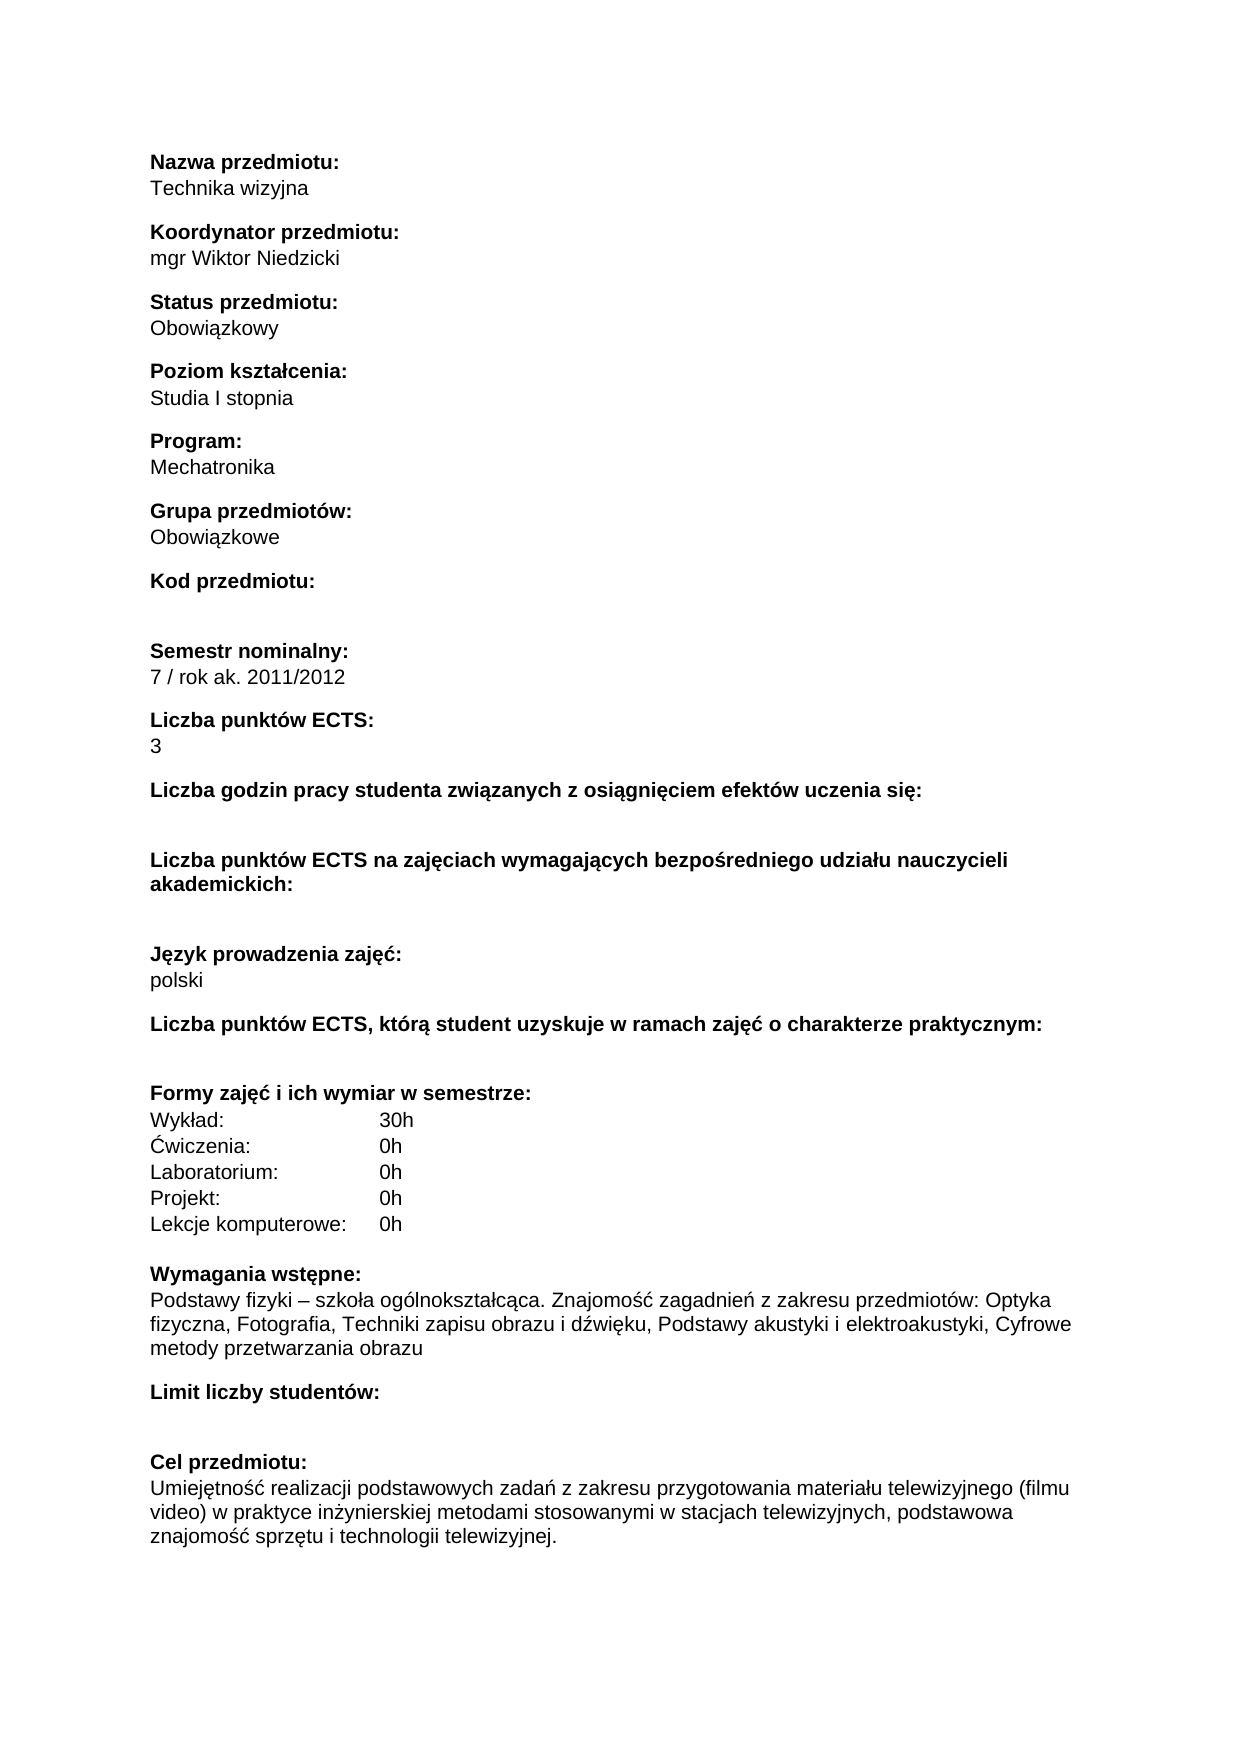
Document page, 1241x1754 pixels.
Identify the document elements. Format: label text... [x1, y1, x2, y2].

text 3 [150, 734, 1090, 758]
text Poziom kształcenia: [150, 359, 1090, 383]
text Obowiązkowe [150, 525, 1090, 549]
text Liczba punktów ECTS, którą student uzyskuje w ramach zajęć o charakterze praktycznym: [150, 1011, 1090, 1035]
text Semestr nominalny: [150, 638, 1090, 662]
text Liczba punktów ECTS na zajęciach wymagających bezpośredniego udziału nauczycieli akademickich: [150, 848, 1090, 896]
text Język prowadzenia zajęć: [150, 942, 1090, 966]
text Liczba punktów ECTS: [150, 708, 1090, 732]
text polski [150, 968, 1090, 992]
text Kod przedmiotu: [150, 569, 1090, 593]
text Limit liczby studentów: [150, 1380, 1090, 1404]
text Liczba godzin pracy studenta związanych z osiągnięciem efektów uczenia się: [150, 778, 1090, 802]
table_cell Laboratorium: [140, 1160, 367, 1184]
table_cell Ćwiczenia: [140, 1134, 367, 1158]
text Studia I stopnia [150, 385, 1090, 409]
text Umiejętność realizacji podstawowych zadań z zakresu przygotowania materiału telewizyjnego (filmu video) w praktyce inżynierskiej metodami stosowanymi w stacjach telewizyjnych, podstawowa znajomość sprzętu i technologii telewizyjnej. [150, 1476, 1090, 1547]
table_cell 0h [369, 1210, 597, 1236]
text Cel przedmiotu: [150, 1449, 1090, 1473]
text Koordynator przedmiotu: [150, 220, 1090, 244]
table_cell 0h [369, 1184, 597, 1210]
text Obowiązkowy [150, 316, 1090, 339]
text Program: [150, 429, 1090, 453]
text Podstawy fizyki – szkoła ogólnokształcąca. Znajomość zagadnień z zakresu przedmiotów: Optyka fizyczna, Fotografia, Techniki zapisu obrazu i dźwięku, Podstawy akustyki i elektroakustyki, Cyfrowe metody przetwarzania obrazu [150, 1288, 1090, 1360]
table_header Wykład: [140, 1108, 367, 1132]
table_cell 0h [369, 1158, 597, 1184]
table_cell Projekt: [140, 1186, 367, 1210]
table_cell Lekcje komputerowe: [140, 1212, 367, 1236]
text mgr Wiktor Niedzicki [150, 246, 1090, 270]
text Nazwa przedmiotu: [150, 150, 1090, 174]
text Technika wizyjna [150, 176, 1090, 200]
text Grupa przedmiotów: [150, 499, 1090, 523]
text Status przedmiotu: [150, 289, 1090, 313]
text 7 / rok ak. 2011/2012 [150, 664, 1090, 688]
text Mechatronika [150, 455, 1090, 479]
table_header 30h [369, 1108, 597, 1132]
text Wymagania wstępne: [150, 1262, 1090, 1286]
table_cell 0h [369, 1132, 597, 1158]
text Formy zajęć i ich wymiar w semestrze: [150, 1081, 1090, 1105]
